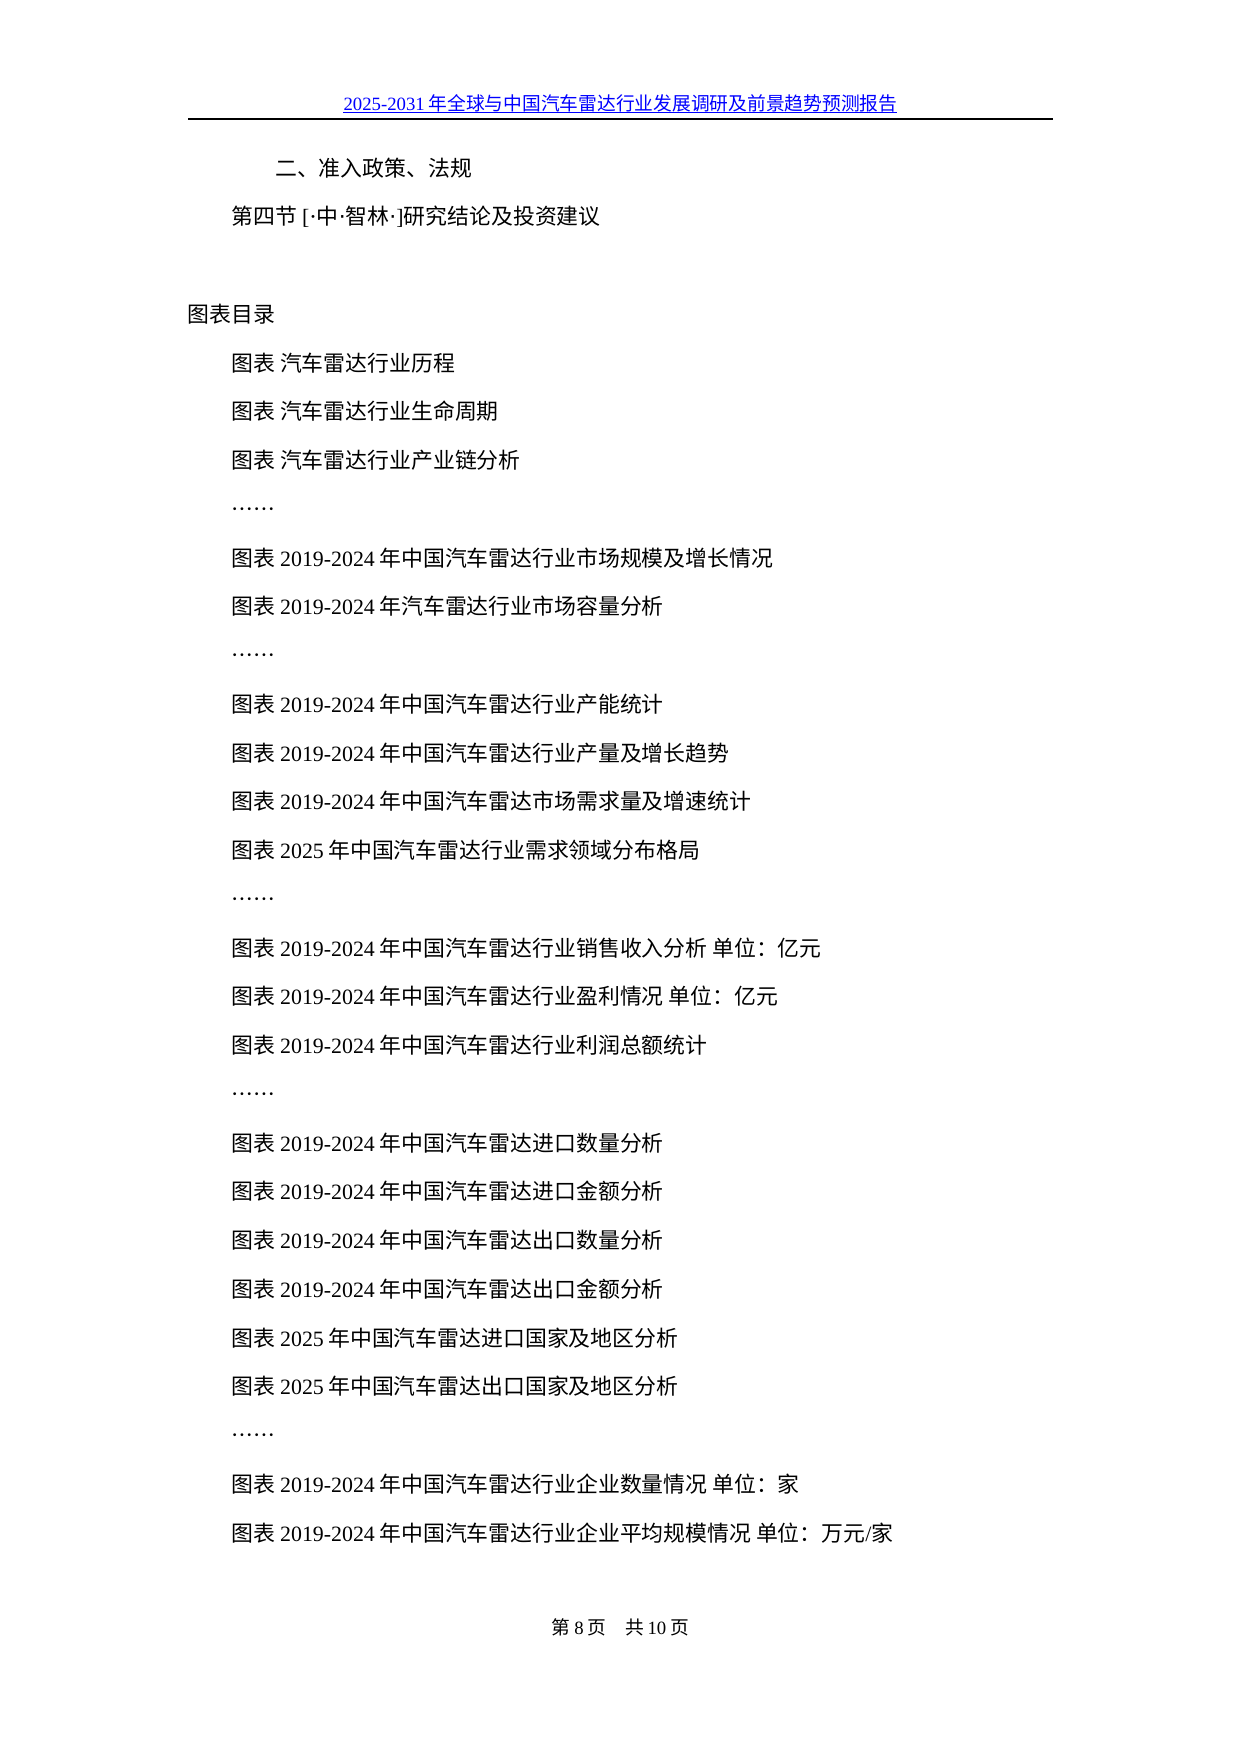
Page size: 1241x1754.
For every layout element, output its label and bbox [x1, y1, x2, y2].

text [187, 150, 1053, 1548]
